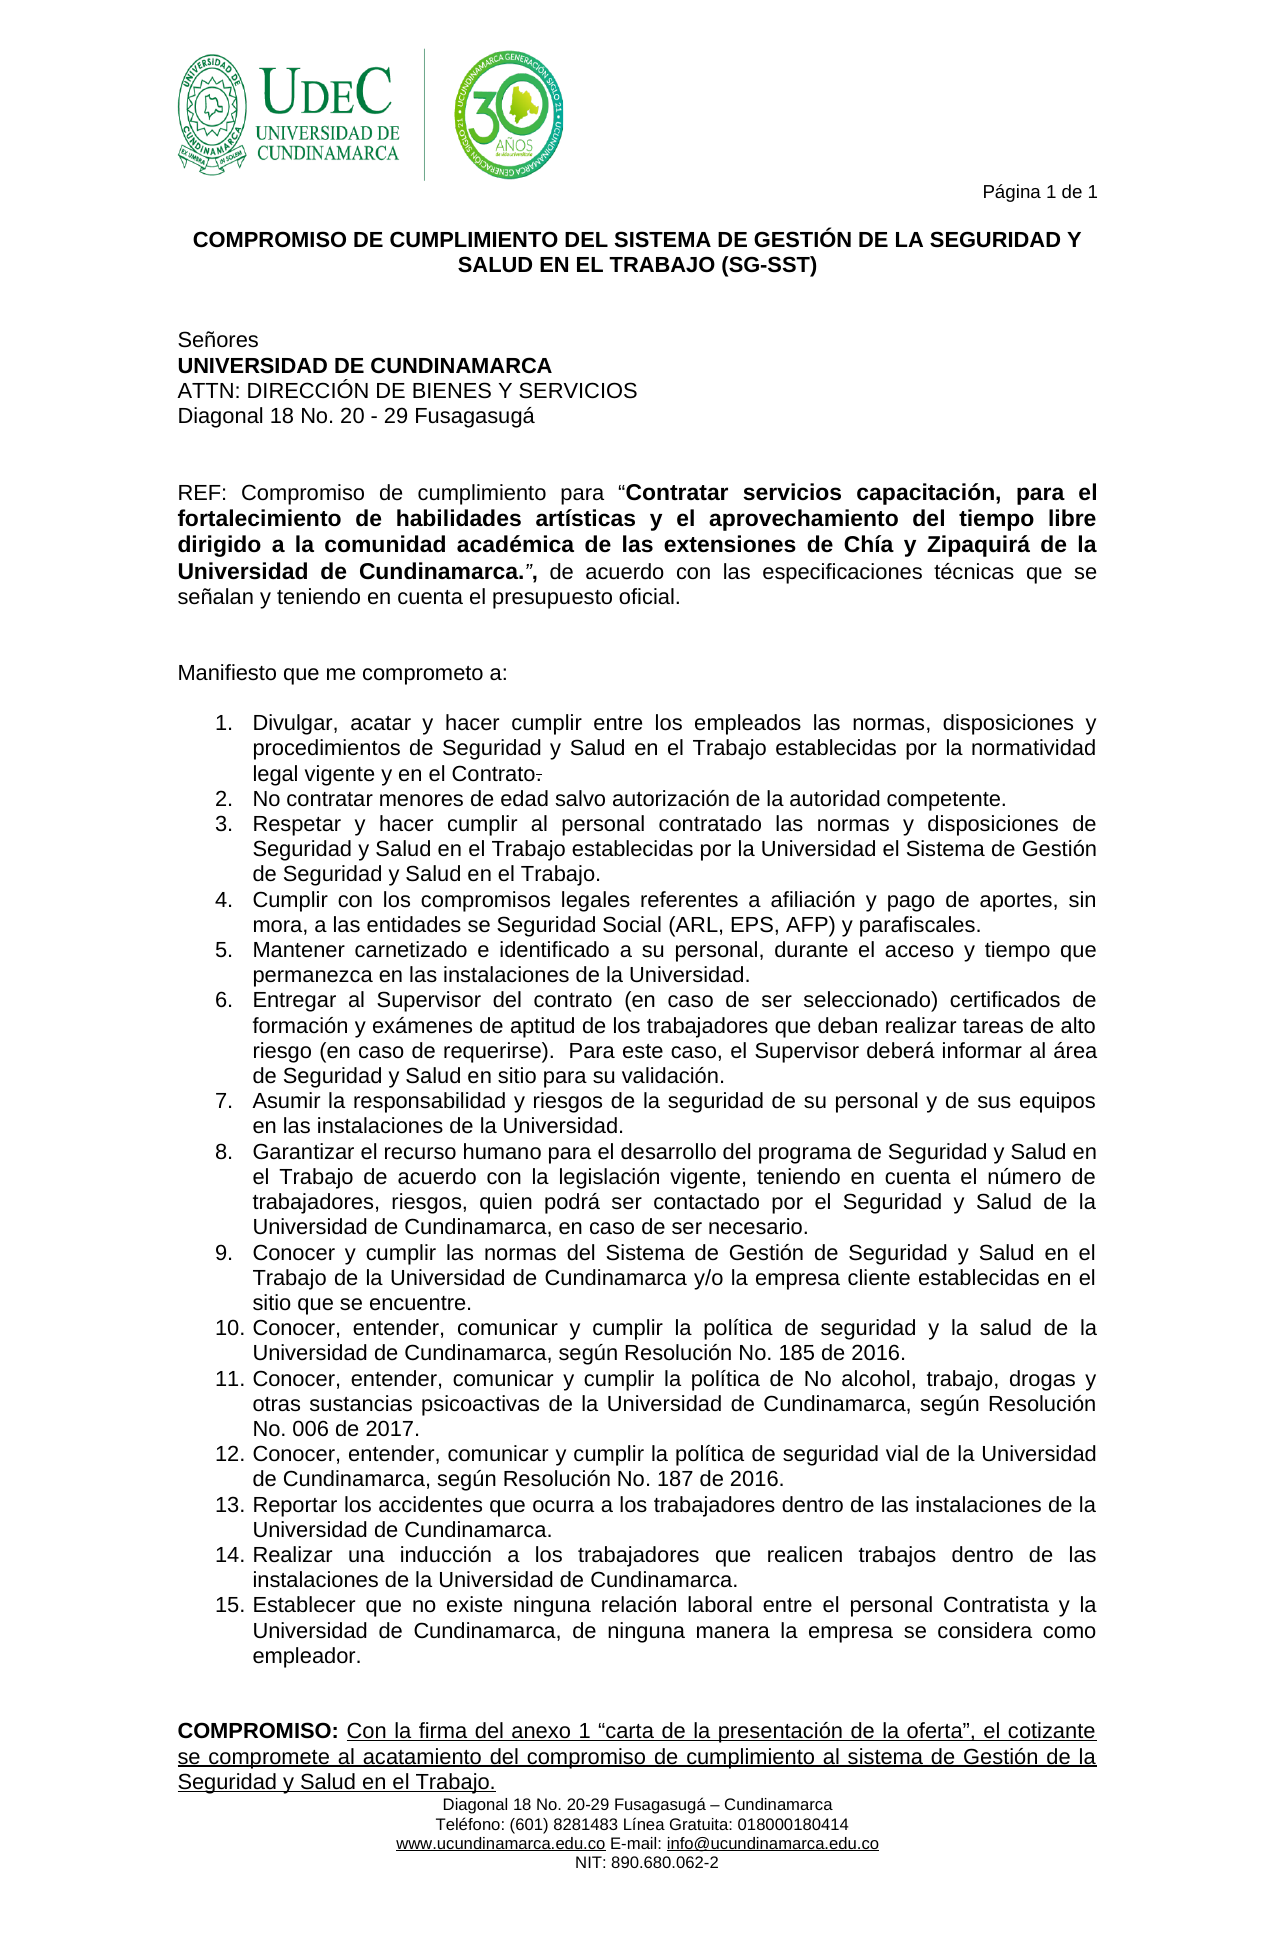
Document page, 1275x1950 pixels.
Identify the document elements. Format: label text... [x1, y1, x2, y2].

list Mantener carnetizado e identificado a su personal, durante el acceso y tiempo que permanezca en las instalaciones de la Universidad. [215, 937, 1098, 987]
text UNIVERSIDAD DE CUNDINAMARCA [177, 353, 1098, 378]
list No contratar menores de edad salvo autorización de la autoridad competente. [215, 786, 1098, 811]
list Reportar los accidentes que ocurra a los trabajadores dentro de las instalaciones de la Universidad de Cundinamarca. [215, 1492, 1098, 1542]
list Asumir la responsabilidad y riesgos de la seguridad de su personal y de sus equipos en las instalaciones de la Universidad. [215, 1088, 1098, 1139]
picture [177, 48, 564, 181]
list Conocer, entender, comunicar y cumplir la política de seguridad vial de la Universidad de Cundinamarca, según Resolución No. 187 de 2016. [215, 1441, 1098, 1492]
text Diagonal 18 No. 20 - 29 Fusagasugá [177, 403, 1098, 428]
text REF: Compromiso de cumplimiento para “Contratar servicios capacitación, para el fortalecimiento de habilidades artísticas y el aprovechamiento del tiempo libre dirigido a la comunidad académica de las extensiones de Chía y Zipaquirá de la Universidad de Cundinamarca.”, de acuerdo con las especificaciones técnicas que se señalan y teniendo en cuenta el presupuesto oficial. [177, 479, 1098, 609]
list Conocer, entender, comunicar y cumplir la política de No alcohol, trabajo, drogas y otras sustancias psicoactivas de la Universidad de Cundinamarca, según Resolución No. 006 de 2017. [215, 1366, 1098, 1441]
list Establecer que no existe ninguna relación laboral entre el personal Contratista y la Universidad de Cundinamarca, de ninguna manera la empresa se considera como empleador. [215, 1592, 1098, 1668]
text Señores [177, 327, 1098, 353]
text COMPROMISO: Con la firma del anexo 1 “carta de la presentación de la oferta”, el cotizante se compromete al acatamiento del compromiso de cumplimiento al sistema de Gestión de la Seguridad y Salud en el Trabajo. [177, 1718, 1098, 1794]
text ATTN: DIRECCIÓN DE BIENES Y SERVICIOS [177, 378, 1098, 403]
list Entregar al Supervisor del contrato (en caso de ser seleccionado) certificados de formación y exámenes de aptitud de los trabajadores que deban realizar tareas de alto riesgo (en caso de requerirse). Para este caso, el Supervisor deberá informar al área de Seguridad y Salud en sitio para su validación. [215, 987, 1098, 1088]
text Manifiesto que me comprometo a: [177, 660, 1098, 685]
list Realizar una inducción a los trabajadores que realicen trabajos dentro de las instalaciones de la Universidad de Cundinamarca. [215, 1542, 1098, 1592]
text COMPROMISO DE CUMPLIMIENTO DEL SISTEMA DE GESTIÓN DE LA SEGURIDAD Y SALUD EN EL TRABAJO (SG-SST) [177, 227, 1098, 277]
list Conocer y cumplir las normas del Sistema de Gestión de Seguridad y Salud en el Trabajo de la Universidad de Cundinamarca y/o la empresa cliente establecidas en el sitio que se encuentre. [215, 1239, 1098, 1315]
list Divulgar, acatar y hacer cumplir entre los empleados las normas, disposiciones y procedimientos de Seguridad y Salud en el Trabajo establecidas por la normatividad legal vigente y en el Contrato. [215, 710, 1098, 786]
list Respetar y hacer cumplir al personal contratado las normas y disposiciones de Seguridad y Salud en el Trabajo establecidas por la Universidad el Sistema de Gestión de Seguridad y Salud en el Trabajo. [215, 811, 1098, 887]
list Garantizar el recurso humano para el desarrollo del programa de Seguridad y Salud en el Trabajo de acuerdo con la legislación vigente, teniendo en cuenta el número de trabajadores, riesgos, quien podrá ser contactado por el Seguridad y Salud de la Universidad de Cundinamarca, en caso de ser necesario. [215, 1139, 1098, 1239]
list Cumplir con los compromisos legales referentes a afiliación y pago de aportes, sin mora, a las entidades se Seguridad Social (ARL, EPS, AFP) y parafiscales. [215, 887, 1098, 937]
list Conocer, entender, comunicar y cumplir la política de seguridad y la salud de la Universidad de Cundinamarca, según Resolución No. 185 de 2016. [215, 1315, 1098, 1366]
